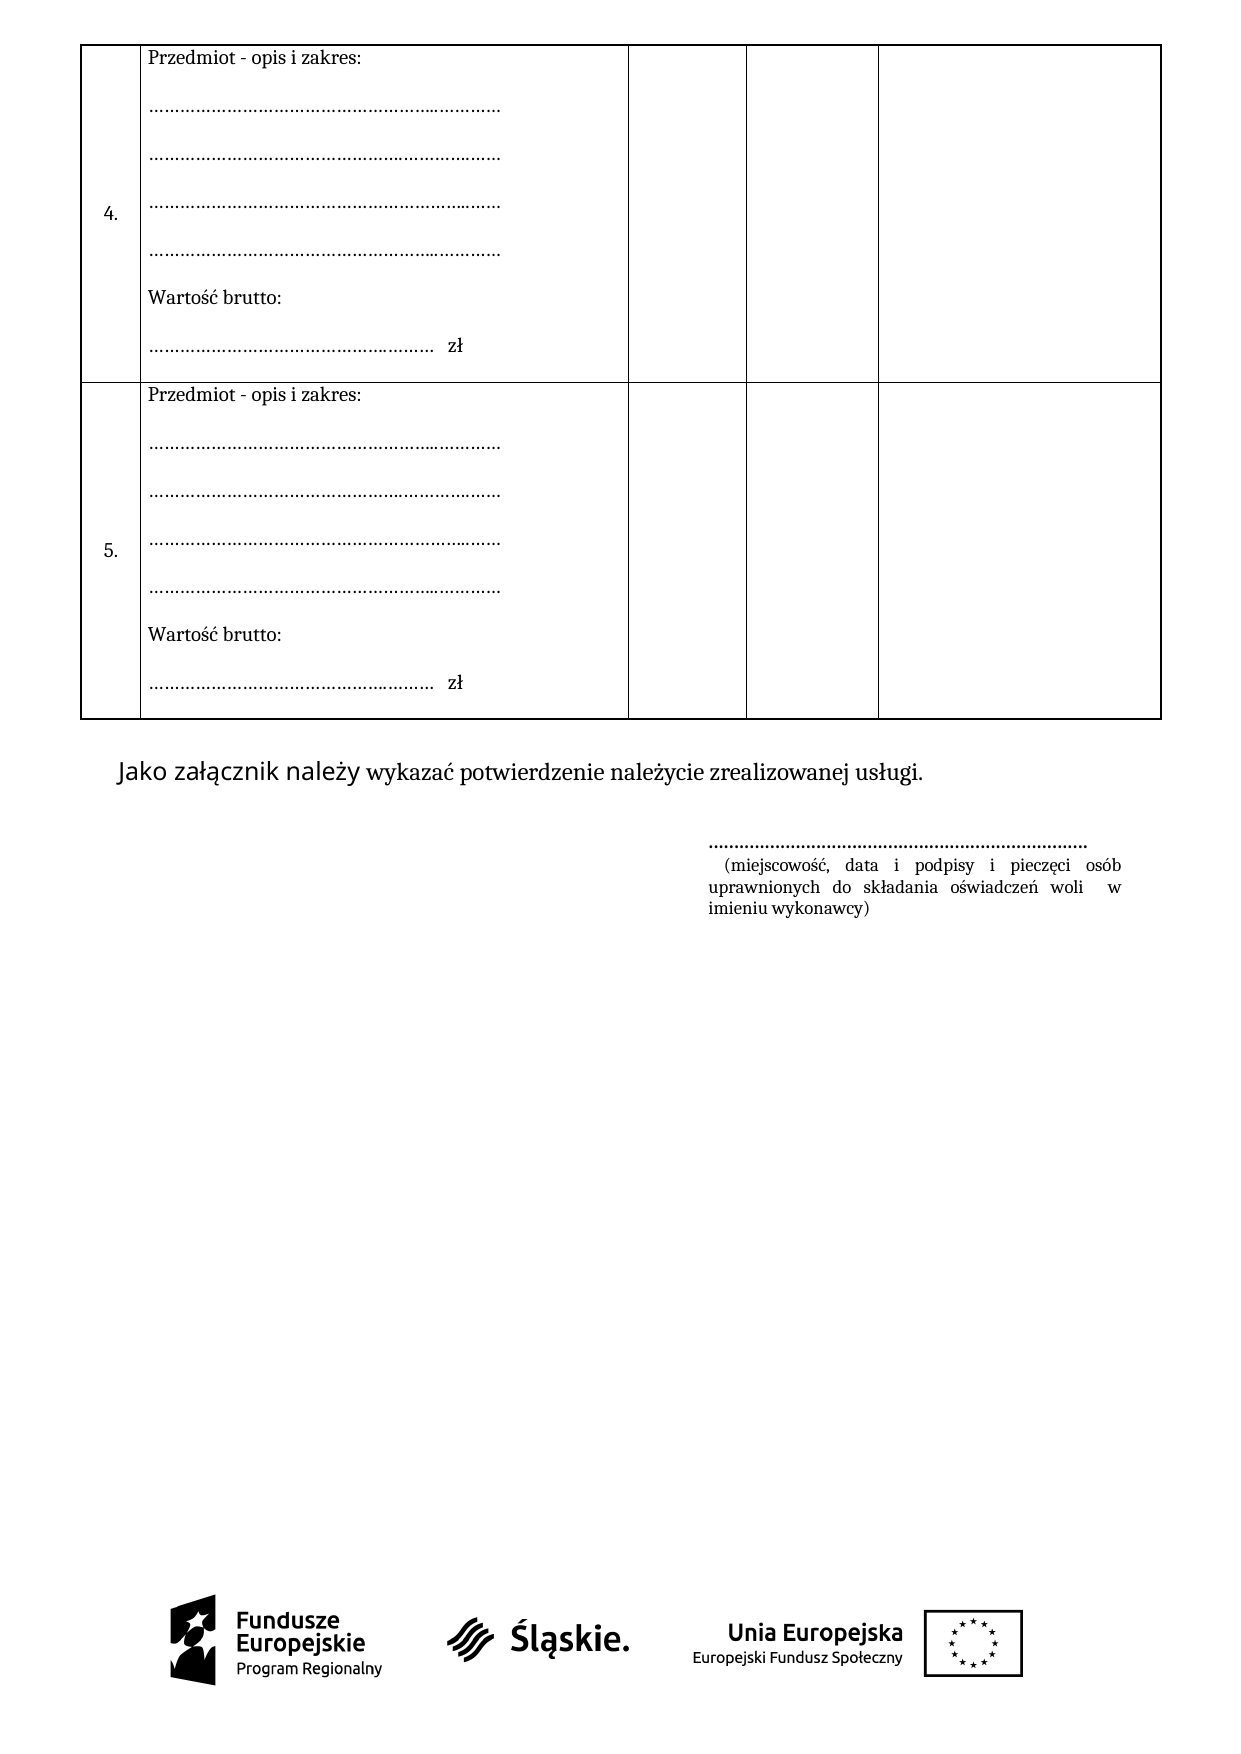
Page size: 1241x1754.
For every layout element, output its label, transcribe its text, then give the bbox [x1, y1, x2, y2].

text Jako załącznik należy wykazać potwierdzenie należycie zrealizowanej usługi. [118, 754, 1122, 788]
table_cell 5. [82, 383, 140, 718]
table_cell [629, 46, 746, 381]
table_cell [879, 46, 1160, 381]
table_cell [747, 46, 878, 381]
text (miejscowość, data i podpisy i pieczęci osób uprawnionych do składania oświadczeń woli w imieniu wykonawcy) [708, 855, 1122, 919]
table_cell [747, 383, 878, 718]
table_cell [629, 383, 746, 718]
text .......................................................................... [708, 826, 1122, 855]
picture [149, 1573, 1043, 1706]
table_cell [879, 383, 1160, 718]
table_cell 4. [82, 46, 140, 381]
